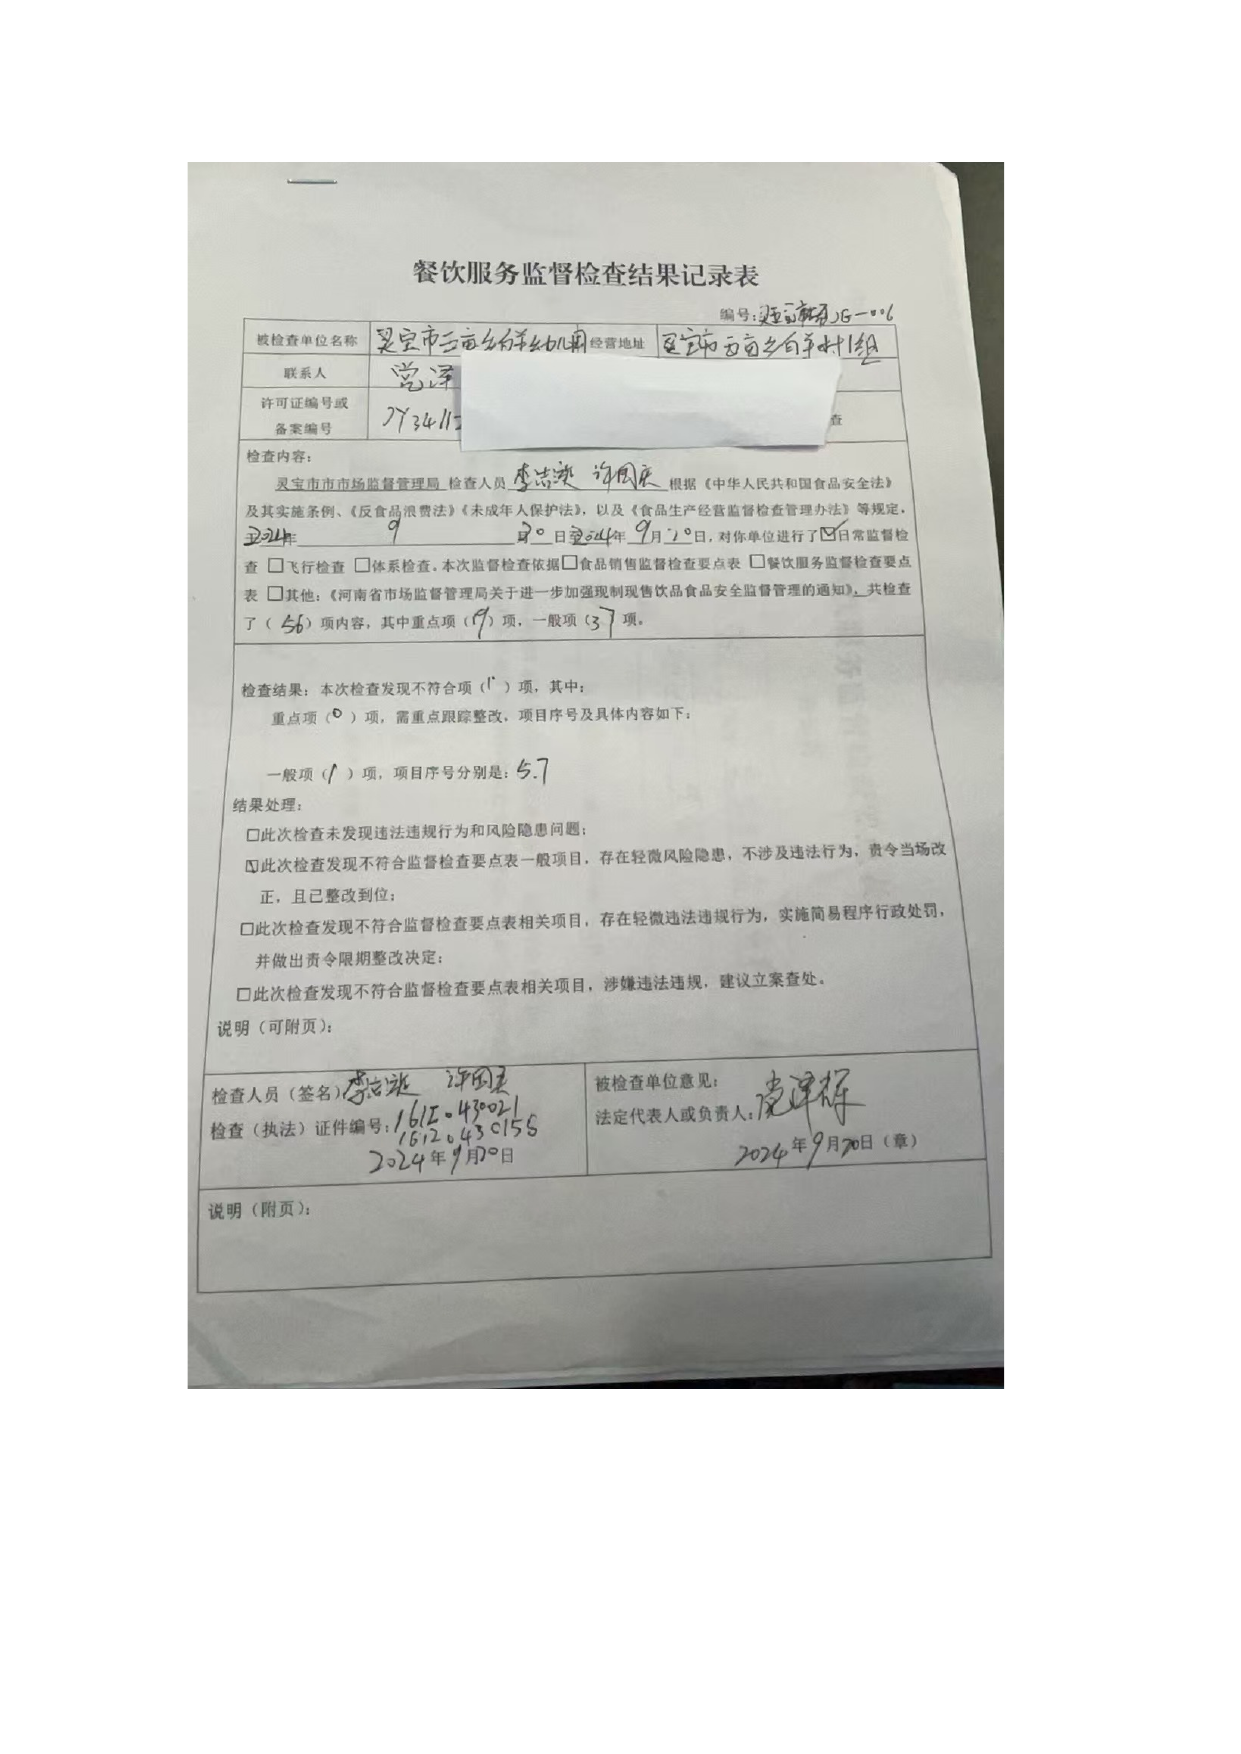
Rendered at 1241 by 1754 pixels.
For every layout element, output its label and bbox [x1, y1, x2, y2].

picture [187, 162, 1005, 1389]
